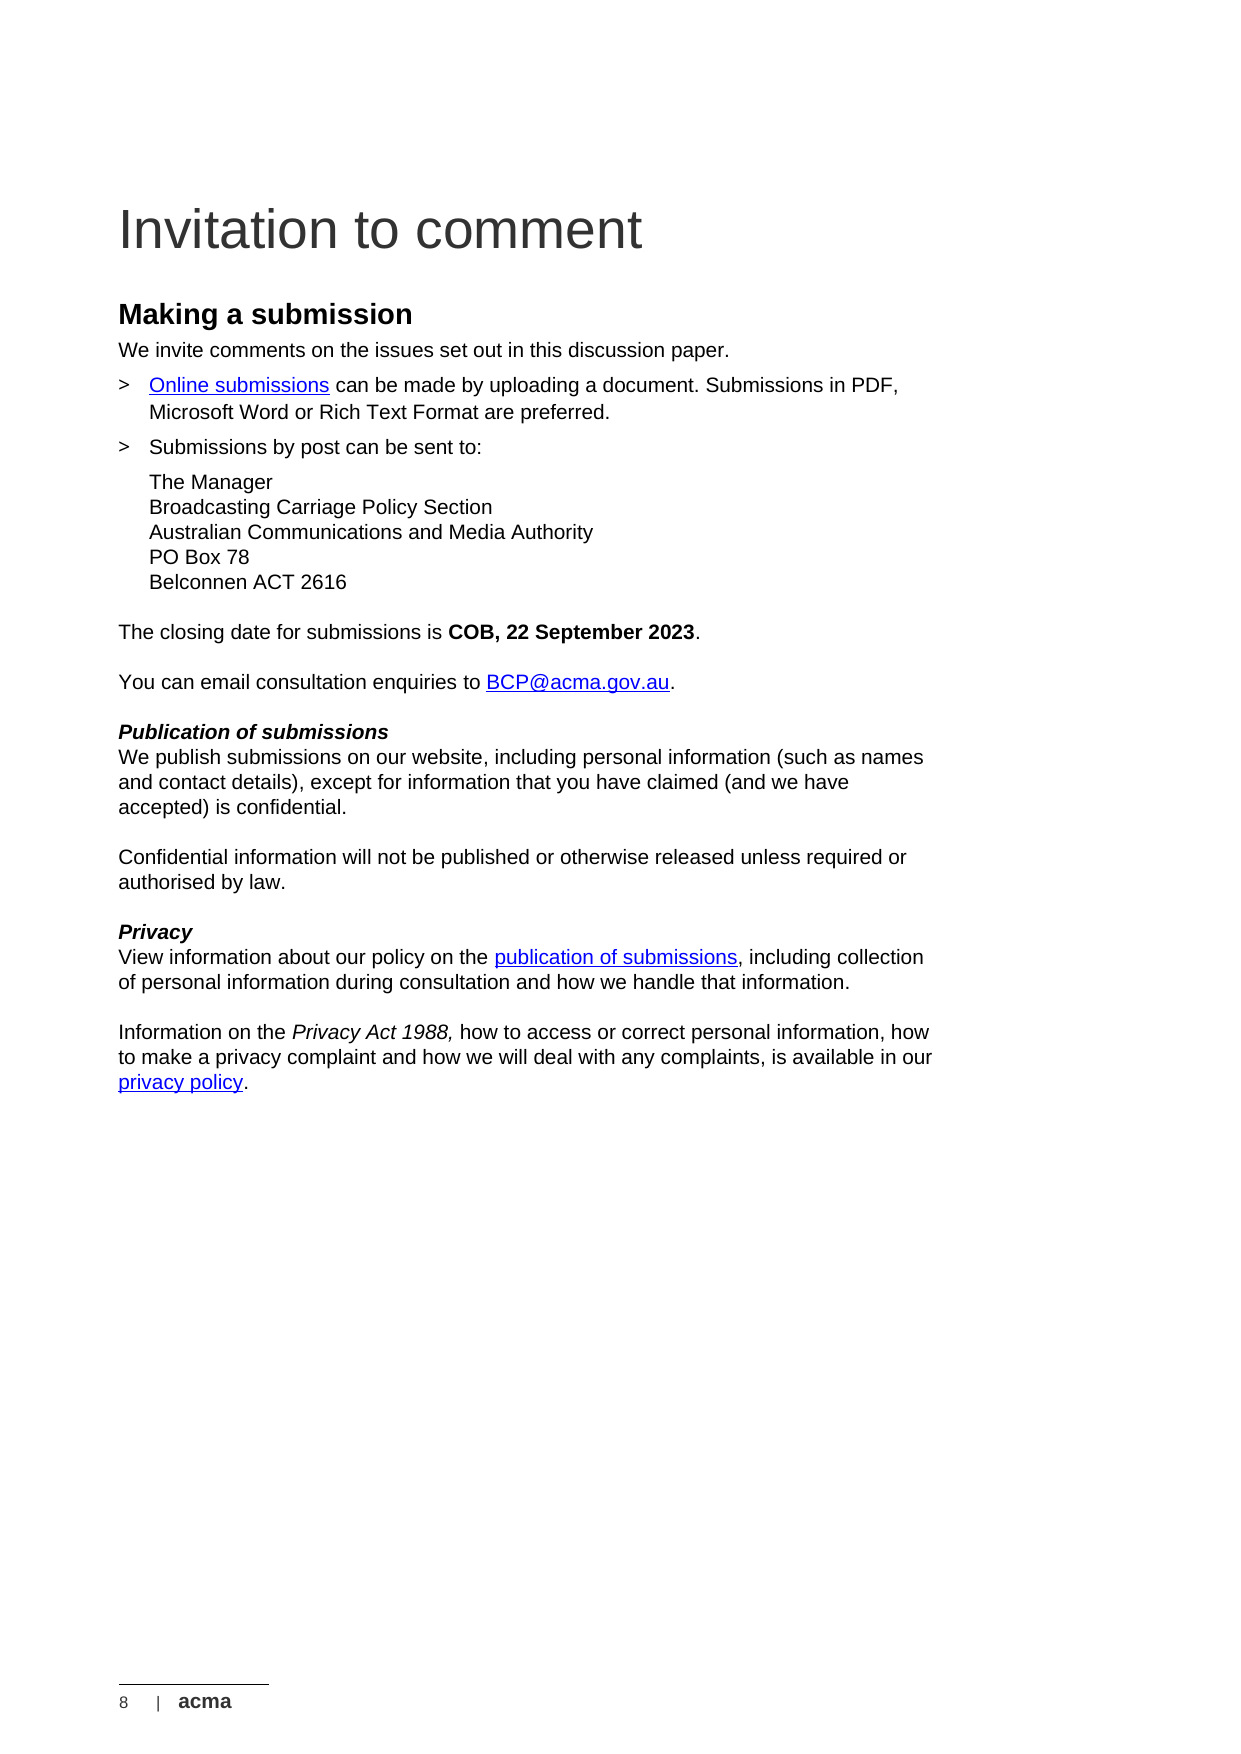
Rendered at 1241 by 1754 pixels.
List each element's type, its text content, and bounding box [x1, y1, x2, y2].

text The Manager [149, 469, 945, 494]
text Confidential information will not be published or otherwise released unless required or authorised by law. [118, 844, 945, 894]
subtitle Making a submission [118, 297, 945, 331]
list We invite comments on the issues set out in this discussion paper. [118, 337, 945, 362]
subtitle Publication of submissions [118, 719, 945, 744]
text The closing date for submissions is COB, 22 September 2023. [118, 619, 945, 644]
text Information on the Privacy Act 1988, how to access or correct personal information, how to make a privacy complaint and how we will deal with any complaints, is available in our privacy policy. [118, 1019, 945, 1094]
text Online submissions can be made by uploading a document. Submissions in PDF, Microsoft Word or Rich Text Format are preferred. [118, 371, 945, 424]
text We publish submissions on our website, including personal information (such as names and contact details), except for information that you have claimed (and we have accepted) is confidential. [118, 744, 945, 819]
subtitle Invitation to comment [118, 203, 945, 260]
text You can email consultation enquiries to BCP@acma.gov.au. [118, 669, 945, 694]
text Broadcasting Carriage Policy Section [149, 494, 945, 519]
text Belconnen ACT 2616 [149, 569, 945, 594]
text PO Box 78 [149, 544, 945, 569]
text View information about our policy on the publication of submissions, including collection of personal information during consultation and how we handle that information. [118, 944, 945, 994]
text Submissions by post can be sent to: [118, 432, 945, 461]
subtitle Privacy [118, 919, 945, 944]
text Australian Communications and Media Authority [149, 519, 945, 544]
